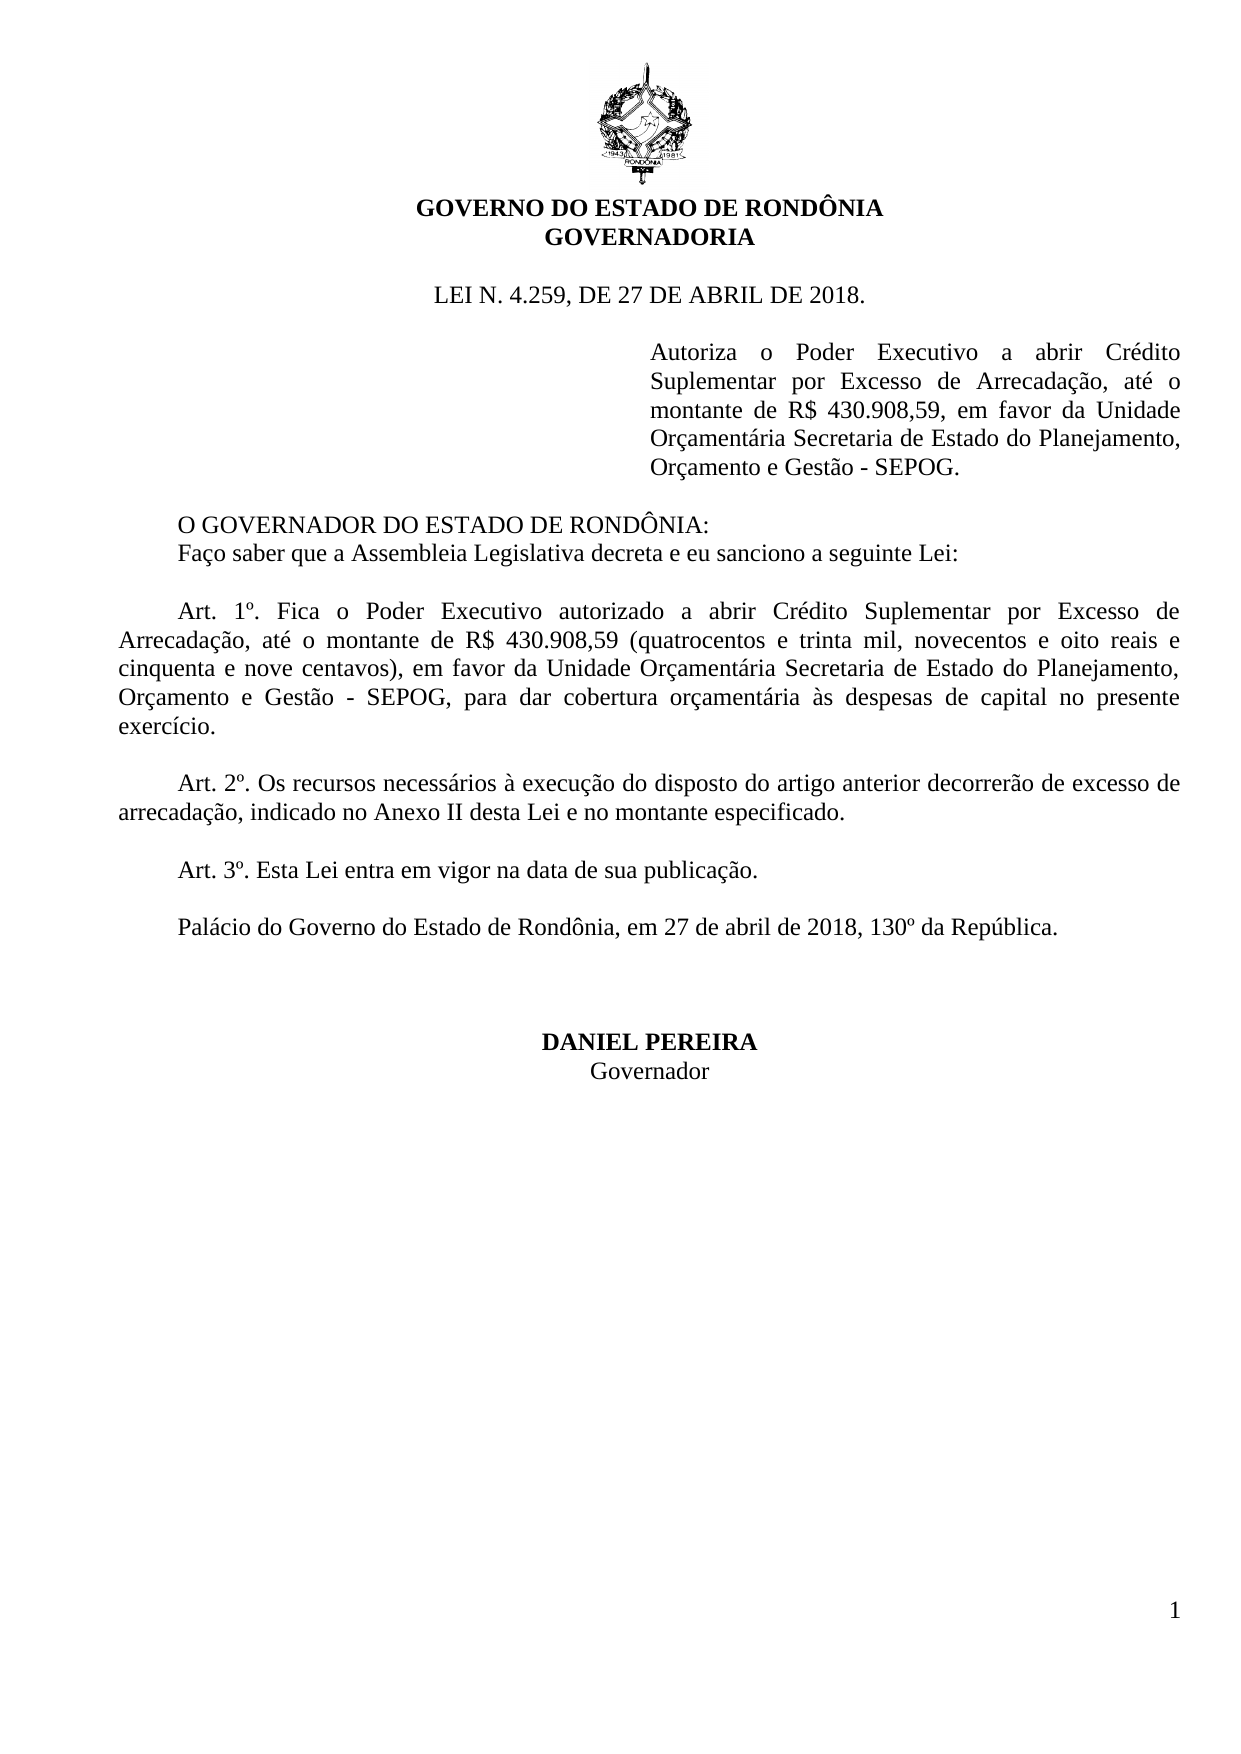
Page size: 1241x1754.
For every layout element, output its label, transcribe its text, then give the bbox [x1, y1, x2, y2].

text DANIEL PEREIRA [118, 1027, 1181, 1056]
text Palácio do Governo do Estado de Rondônia, em 27 de abril de 2018, 130º da República. [118, 912, 1181, 941]
text Art. 1º. Fica o Poder Executivo autorizado a abrir Crédito Suplementar por Excesso de Arrecadação, até o montante de R$ 430.908,59 (quatrocentos e trinta mil, novecentos e oito reais e cinquenta e nove centavos), em favor da Unidade Orçamentária Secretaria de Estado do Planejamento, Orçamento e Gestão - SEPOG, para dar cobertura orçamentária às despesas de capital no presente exercício. [118, 596, 1181, 740]
text Governador [118, 1056, 1181, 1085]
text Faço saber que a Assembleia Legislativa decreta e eu sanciono a seguinte Lei: [118, 538, 1181, 567]
subtitle LEI N. 4.259, DE 27 DE ABRIL DE 2018. [118, 280, 1181, 308]
text Art. 2º. Os recursos necessários à execução do disposto do artigo anterior decorrerão de excesso de arrecadação, indicado no Anexo II desta Lei e no montante especificado. [118, 768, 1181, 826]
text Art. 3º. Esta Lei entra em vigor na data de sua publicação. [118, 855, 1181, 883]
text Autoriza o Poder Executivo a abrir Crédito Suplementar por Excesso de Arrecadação, até o montante de R$ 430.908,59, em favor da Unidade Orçamentária Secretaria de Estado do Planejamento, Orçamento e Gestão - SEPOG. [650, 337, 1181, 481]
text O GOVERNADOR DO ESTADO DE RONDÔNIA: [118, 510, 1181, 538]
